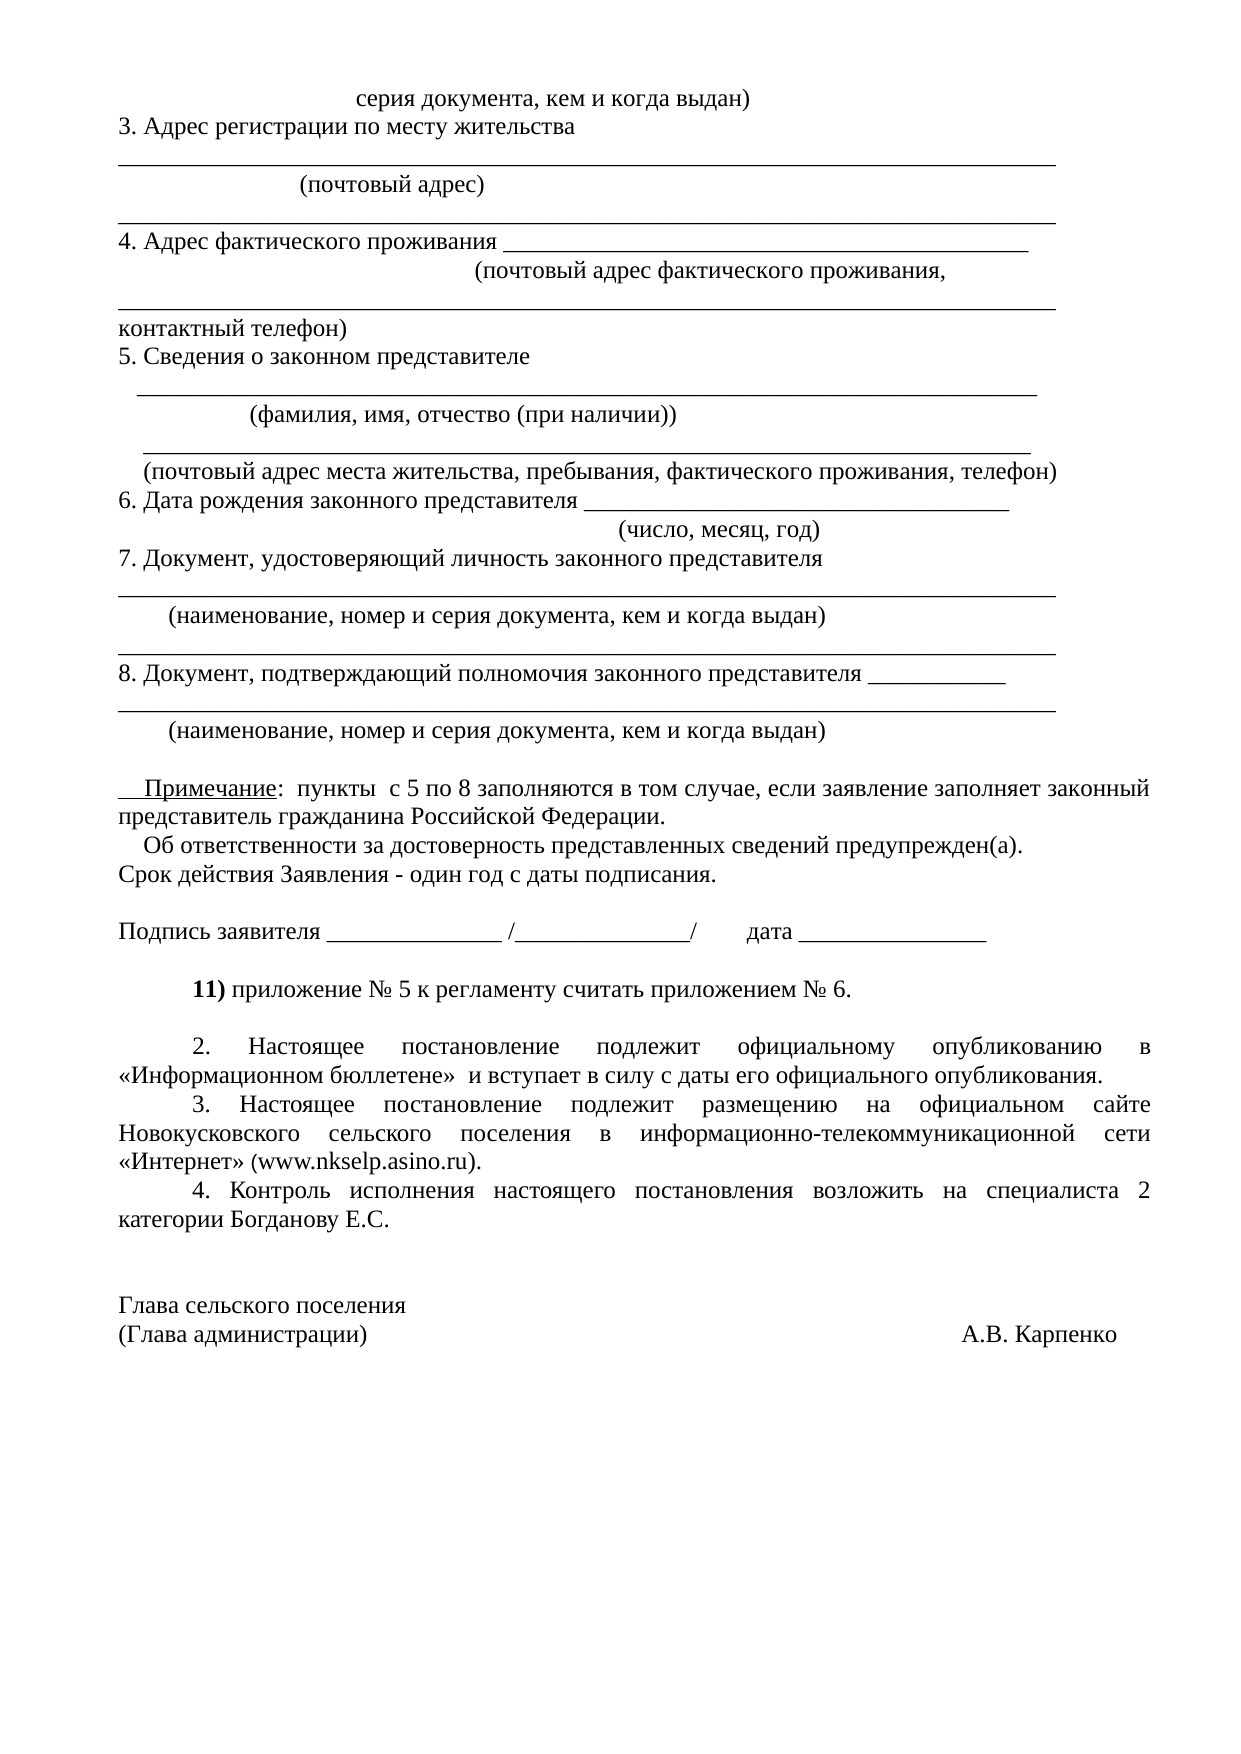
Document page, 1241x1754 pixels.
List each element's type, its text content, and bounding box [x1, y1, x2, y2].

text 3. Настоящее постановление подлежит размещению на официальном сайте Новокусковского сельского поселения в информационно-телекоммуникационной сети «Интернет» (www.nkselp.asino.ru). [118, 1089, 1152, 1175]
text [118, 198, 1152, 226]
text (число, месяц, год) [118, 514, 1152, 543]
text (почтовый адрес места жительства, пребывания, фактического проживания, телефон) [118, 456, 1152, 485]
text 4. Контроль исполнения настоящего постановления возложить на специалиста 2 категории Богданову Е.С. [118, 1175, 1152, 1233]
text 6. Дата рождения законного представителя __________________________________ [118, 485, 1152, 514]
text (почтовый адрес фактического проживания, [118, 255, 1152, 284]
text ___________________________________________________________________________ [118, 629, 1152, 658]
text ___________________________________________________________________________ [118, 686, 1152, 715]
text Подпись заявителя ______________ /______________/ дата _______________ [118, 916, 1152, 945]
text _______________________________________________________________________ [118, 428, 1152, 456]
text (Глава администрации) А.В. Карпенко [118, 1319, 1152, 1348]
text Срок действия Заявления - один год с даты подписания. [118, 859, 1152, 888]
text серия документа, кем и когда выдан) [118, 83, 1152, 111]
text контактный телефон) [118, 313, 1152, 341]
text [118, 140, 1152, 169]
text 2. Настоящее постановление подлежит официальному опубликованию в «Информационном бюллетене» и вступает в силу с даты его официального опубликования. [118, 1031, 1152, 1089]
text Глава сельского поселения [118, 1290, 1152, 1319]
text 5. Сведения о законном представителе [118, 341, 1152, 370]
text 7. Документ, удостоверяющий личность законного представителя [118, 543, 1152, 571]
text 8. Документ, подтверждающий полномочия законного представителя ___________ [118, 658, 1152, 686]
text (наименование, номер и серия документа, кем и когда выдан) [118, 600, 1152, 629]
text Об ответственности за достоверность представленных сведений предупрежден(а). [118, 830, 1152, 859]
text 3. Адрес регистрации по месту жительства [118, 111, 1152, 140]
text Примечание: пункты с 5 по 8 заполняются в том случае, если заявление заполняет законный представитель гражданина Российской Федерации. [118, 773, 1152, 830]
text (почтовый адрес) [118, 169, 1152, 198]
text ___________________________________________________________________________ [118, 571, 1152, 600]
text 4. Адрес фактического проживания __________________________________________ [118, 226, 1152, 255]
text ________________________________________________________________________ [118, 370, 1152, 399]
text ___________________________________________________________________________ [118, 284, 1152, 313]
text (наименование, номер и серия документа, кем и когда выдан) [118, 715, 1152, 744]
text 11) приложение № 5 к регламенту считать приложением № 6. [118, 974, 1152, 1003]
text (фамилия, имя, отчество (при наличии)) [118, 399, 1152, 428]
